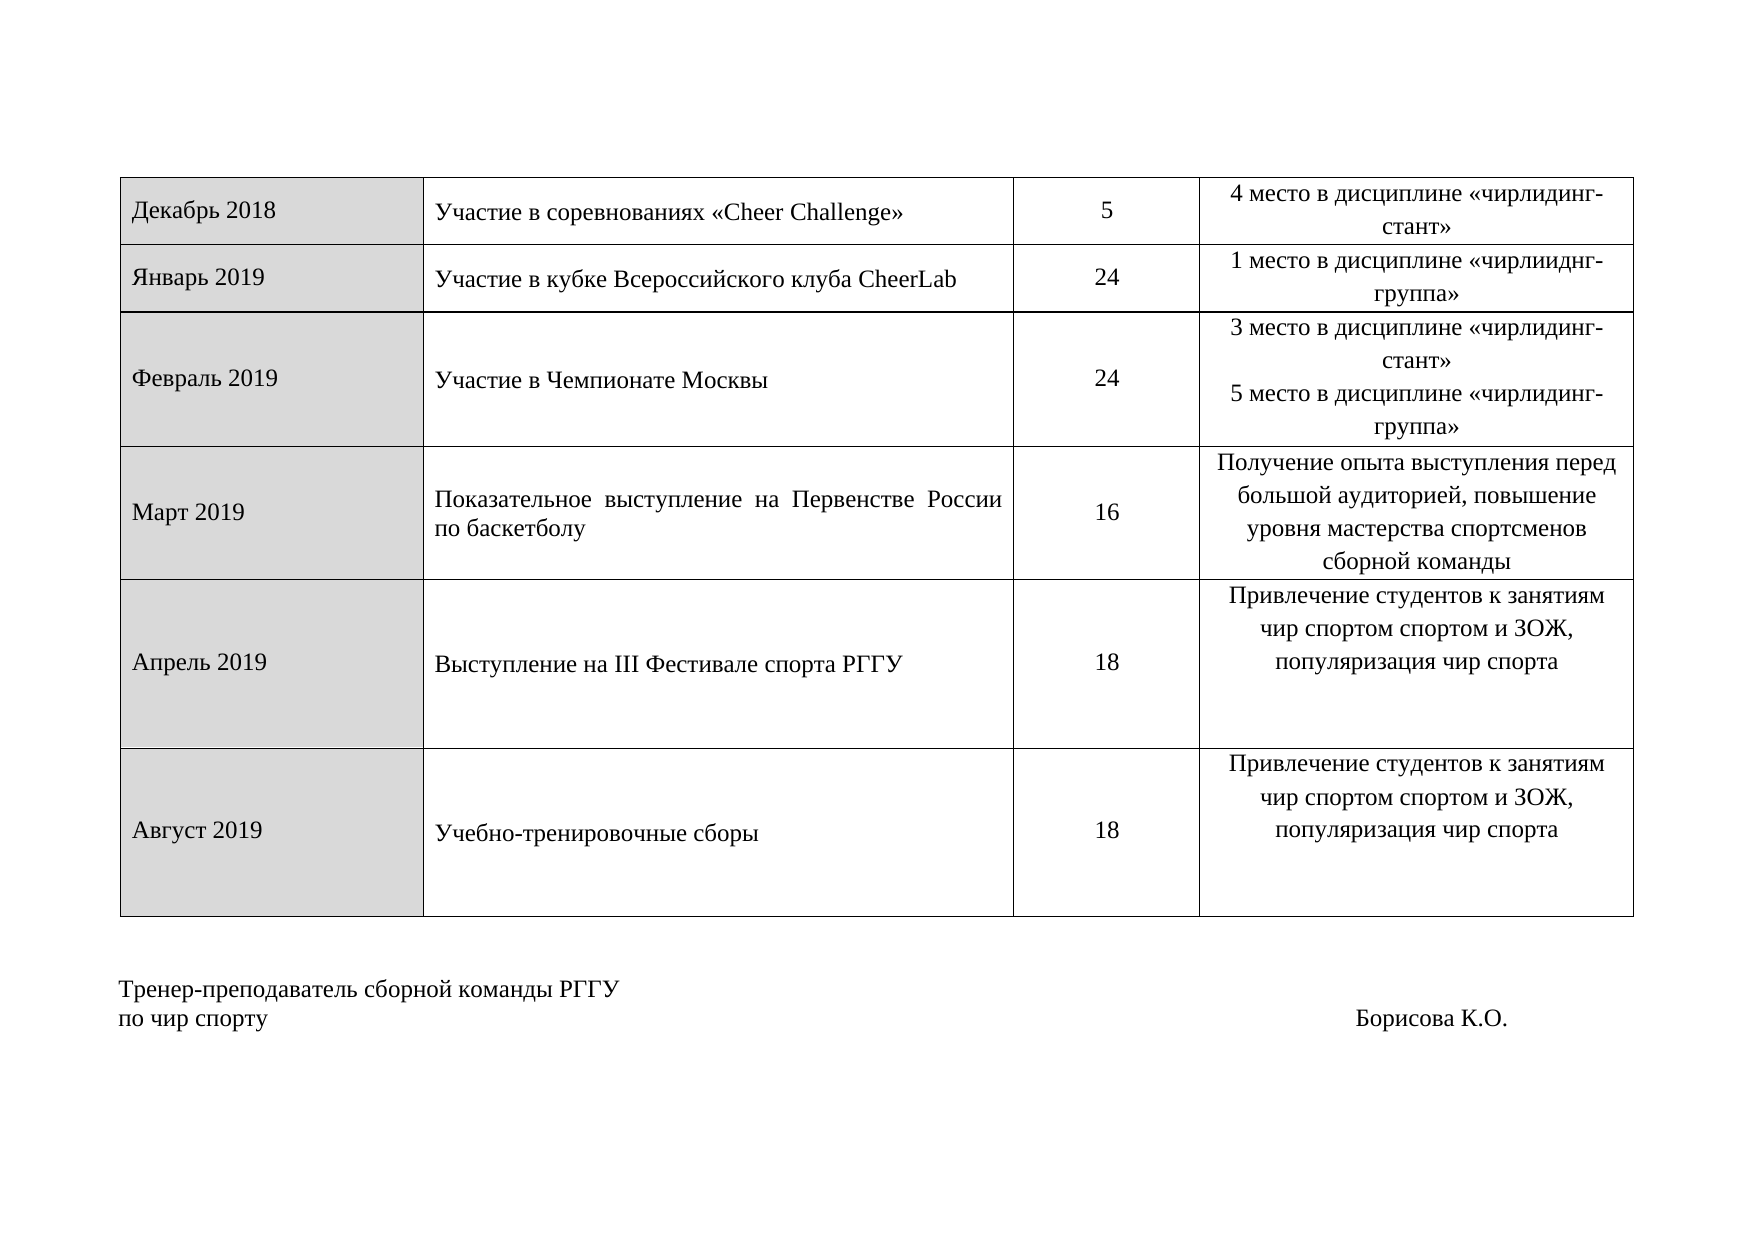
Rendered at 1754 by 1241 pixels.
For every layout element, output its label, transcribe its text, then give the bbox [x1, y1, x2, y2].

table_cell Показательное выступление на Первенстве России по баскетболу [424, 447, 1013, 579]
table_cell Август 2019 [121, 749, 423, 916]
table_cell 18 [1014, 749, 1199, 916]
table_cell 16 [1014, 447, 1199, 579]
table_cell Декабрь 2018 [121, 178, 423, 244]
table_cell Апрель 2019 [121, 580, 423, 747]
text по чир спорту Борисова К.О. [118, 1003, 1636, 1032]
table_cell Январь 2019 [121, 245, 423, 311]
table_cell Март 2019 [121, 447, 423, 579]
table_cell Выступление на III Фестивале спорта РГГУ [424, 580, 1013, 747]
text Тренер-преподаватель сборной команды РГГУ [118, 974, 1636, 1003]
table_cell 3 место в дисциплине «чирлидинг-стант» 5 место в дисциплине «чирлидинг-группа» [1200, 313, 1633, 446]
table_cell 18 [1014, 580, 1199, 747]
table_cell Февраль 2019 [121, 313, 423, 446]
table_cell 24 [1014, 245, 1199, 311]
table_cell Привлечение студентов к занятиям чир спортом спортом и ЗОЖ, популяризация чир спорта [1200, 749, 1633, 916]
table_cell 5 [1014, 178, 1199, 244]
table_cell Участие в кубке Всероссийского клуба CheerLab [424, 245, 1013, 311]
table_cell 24 [1014, 313, 1199, 446]
table_cell Участие в Чемпионате Москвы [424, 313, 1013, 446]
table_cell Привлечение студентов к занятиям чир спортом спортом и ЗОЖ, популяризация чир спорта [1200, 580, 1633, 747]
table_cell Получение опыта выступления перед большой аудиторией, повышение уровня мастерства спортсменов сборной команды [1200, 447, 1633, 579]
table_cell Участие в соревнованиях «Cheer Challenge» [424, 178, 1013, 244]
table_cell 1 место в дисциплине «чирлииднг-группа» [1200, 245, 1633, 311]
table_cell Учебно-тренировочные сборы [424, 749, 1013, 916]
table_cell 4 место в дисциплине «чирлидинг-стант» [1200, 178, 1633, 244]
